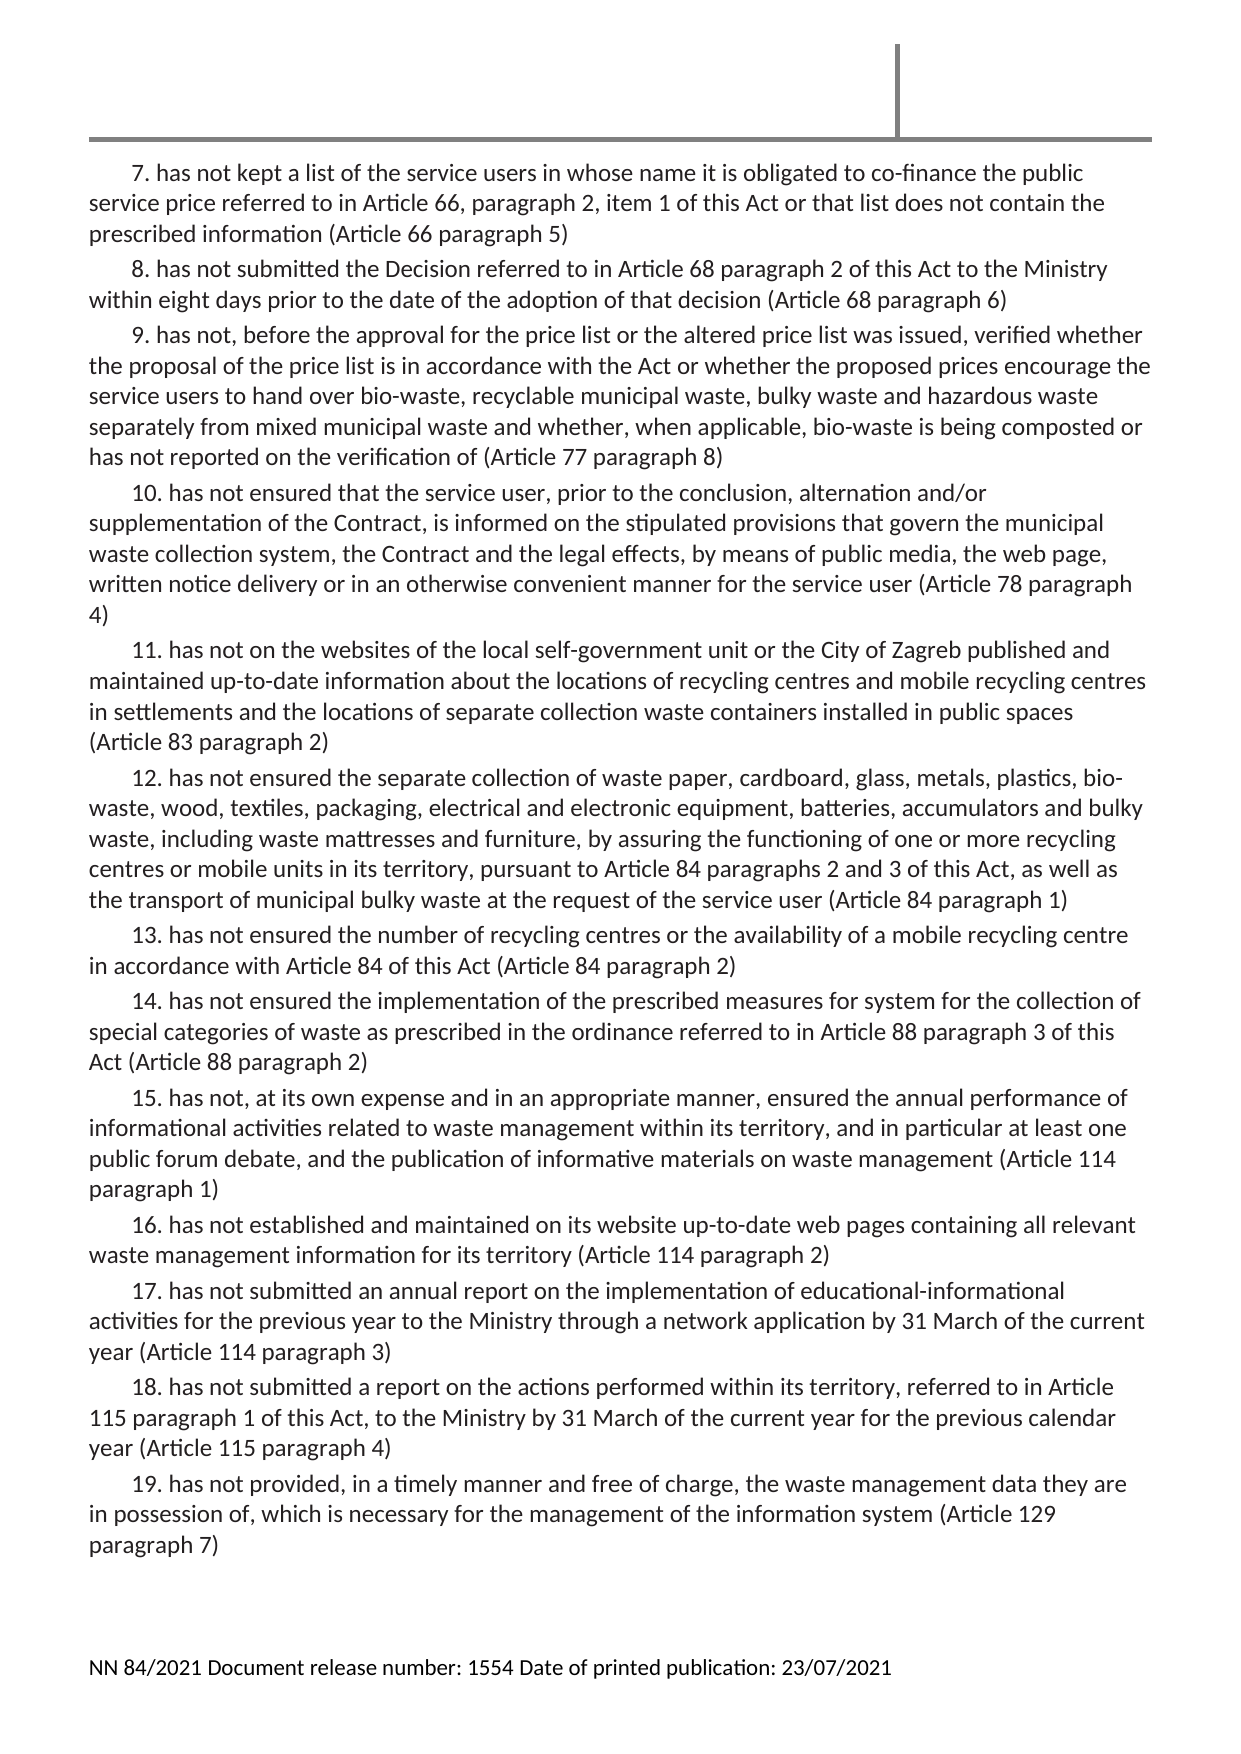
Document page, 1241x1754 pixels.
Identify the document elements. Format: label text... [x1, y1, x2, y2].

text 13. has not ensured the number of recycling centres or the availability of a mobile recycling centre in accordance with Article 84 of this Act (Article 84 paragraph 2) [89, 919, 1152, 980]
text 17. has not submitted an annual report on the implementation of educational-informational activities for the previous year to the Ministry through a network application by 31 March of the current year (Article 114 paragraph 3) [89, 1275, 1152, 1367]
text 11. has not on the websites of the local self-government unit or the City of Zagreb published and maintained up-to-date information about the locations of recycling centres and mobile recycling centres in settlements and the locations of separate collection waste containers installed in public spaces (Article 83 paragraph 2) [89, 634, 1152, 757]
text 19. has not provided, in a timely manner and free of charge, the waste management data they are in possession of, which is necessary for the management of the information system (Article 129 paragraph 7) [89, 1468, 1152, 1560]
text 7. has not kept a list of the service users in whose name it is obligated to co-finance the public service price referred to in Article 66, paragraph 2, item 1 of this Act or that list does not contain the prescribed information (Article 66 paragraph 5) [89, 157, 1152, 248]
text 8. has not submitted the Decision referred to in Article 68 paragraph 2 of this Act to the Ministry within eight days prior to the date of the adoption of that decision (Article 68 paragraph 6) [89, 253, 1152, 314]
text 15. has not, at its own expense and in an appropriate manner, ensured the annual performance of informational activities related to waste management within its territory, and in particular at least one public forum debate, and the publication of informative materials on waste management (Article 114 paragraph 1) [89, 1082, 1152, 1204]
text 16. has not established and maintained on its website up-to-date web pages containing all relevant waste management information for its territory (Article 114 paragraph 2) [89, 1209, 1152, 1270]
text 9. has not, before the approval for the price list or the altered price list was issued, verified whether the proposal of the price list is in accordance with the Act or whether the proposed prices encourage the service users to hand over bio-waste, recyclable municipal waste, bulky waste and hazardous waste separately from mixed municipal waste and whether, when applicable, bio-waste is being composted or has not reported on the verification of (Article 77 paragraph 8) [89, 319, 1152, 472]
text 14. has not ensured the implementation of the prescribed measures for system for the collection of special categories of waste as prescribed in the ordinance referred to in Article 88 paragraph 3 of this Act (Article 88 paragraph 2) [89, 985, 1152, 1077]
text 18. has not submitted a report on the actions performed within its territory, referred to in Article 115 paragraph 1 of this Act, to the Ministry by 31 March of the current year for the previous calendar year (Article 115 paragraph 4) [89, 1372, 1152, 1463]
text 12. has not ensured the separate collection of waste paper, cardboard, glass, metals, plastics, bio-waste, wood, textiles, packaging, electrical and electronic equipment, batteries, accumulators and bulky waste, including waste mattresses and furniture, by assuring the functioning of one or more recycling centres or mobile units in its territory, pursuant to Article 84 paragraphs 2 and 3 of this Act, as well as the transport of municipal bulky waste at the request of the service user (Article 84 paragraph 1) [89, 762, 1152, 914]
text 10. has not ensured that the service user, prior to the conclusion, alternation and/or supplementation of the Contract, is informed on the stipulated provisions that govern the municipal waste collection system, the Contract and the legal effects, by means of public media, the web page, written notice delivery or in an otherwise convenient manner for the service user (Article 78 paragraph 4) [89, 477, 1152, 629]
